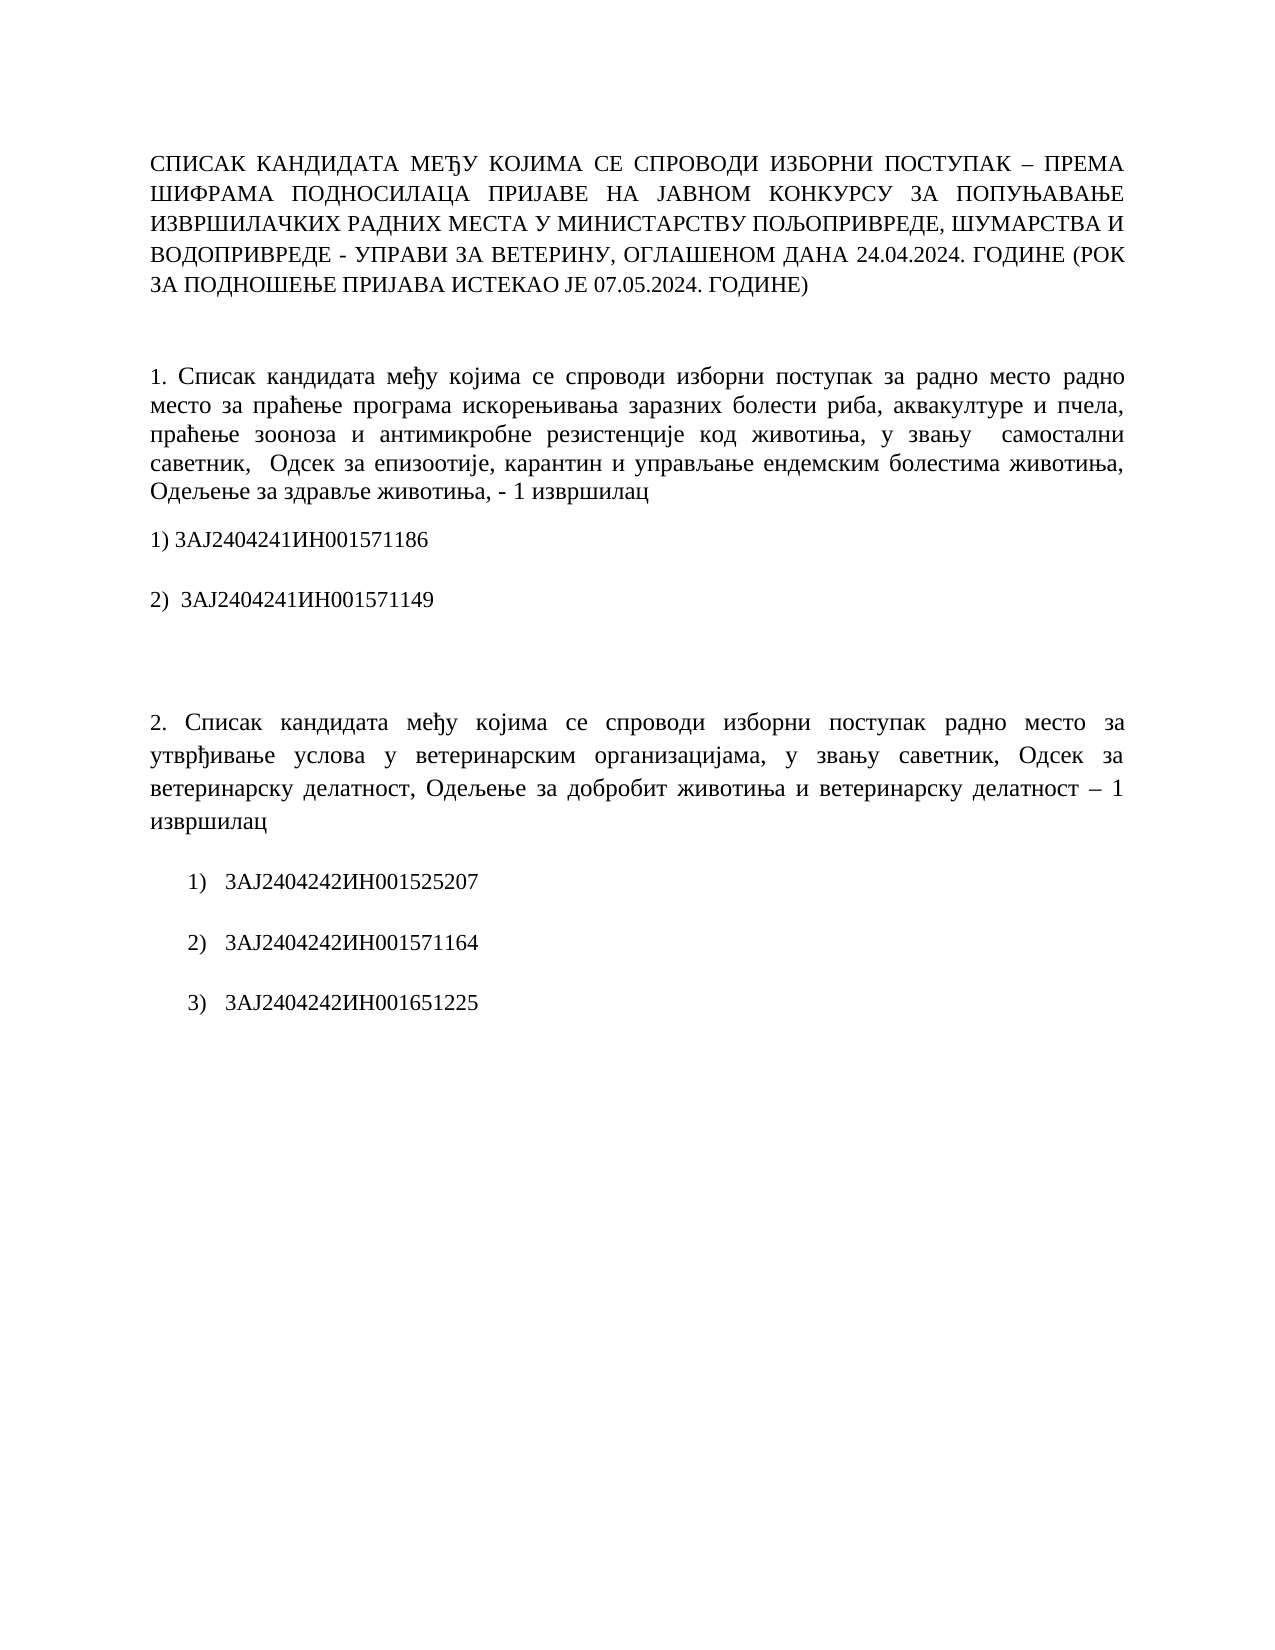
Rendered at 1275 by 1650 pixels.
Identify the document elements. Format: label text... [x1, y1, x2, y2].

text 2. Списак кандидата међу којима се спроводи изборни поступак радно место за утврђивање услова у ветеринарским организацијама, у звању саветник, Одсек за ветеринарску делатност, Одељење за добробит животиња и ветеринарску делатност – 1 извршилац [150, 707, 1125, 835]
list 1. Списак кандидата међу којима се спроводи изборни поступак за радно место радно место за праћење програма искoрењивања заразних болести риба, аквакултуре и пчела, праћење зооноза и антимикробне резистенције код животиња, у звању самостални саветник, Одсек за епизоотије, карантин и управљање ендемским болестима животиња, Одељење за здравље животиња, - 1 извршилац [150, 361, 1125, 505]
list 3АЈ2404242ИН001571164 [187, 928, 1125, 955]
list 3АЈ2404242ИН001651225 [187, 989, 1125, 1015]
text СПИСАК КАНДИДАТА МЕЂУ КОЈИМА СЕ СПРОВОДИ ИЗБОРНИ ПОСТУПАК – ПРЕМА ШИФРАМА ПОДНОСИЛАЦА ПРИЈАВЕ НА ЈАВНОМ КОНКУРСУ ЗА ПОПУЊАВАЊЕ ИЗВРШИЛАЧКИХ РАДНИХ МЕСТА У МИНИСТАРСТВУ ПОЉОПРИВРЕДЕ, ШУМАРСТВА И ВОДОПРИВРЕДЕ - УПРАВИ ЗА ВЕТЕРИНУ, ОГЛАШЕНОМ ДАНА 24.04.2024. ГОДИНЕ (РОК ЗА ПОДНОШЕЊЕ ПРИЈАВА ИСТЕКАО ЈЕ 07.05.2024. ГОДИНЕ) [150, 150, 1125, 297]
text 2) 3АЈ2404241ИН001571149 [150, 586, 1125, 613]
text 1) 3АЈ2404241ИН001571186 [150, 526, 1125, 552]
list 3АЈ2404242ИН001525207 [187, 868, 1125, 894]
